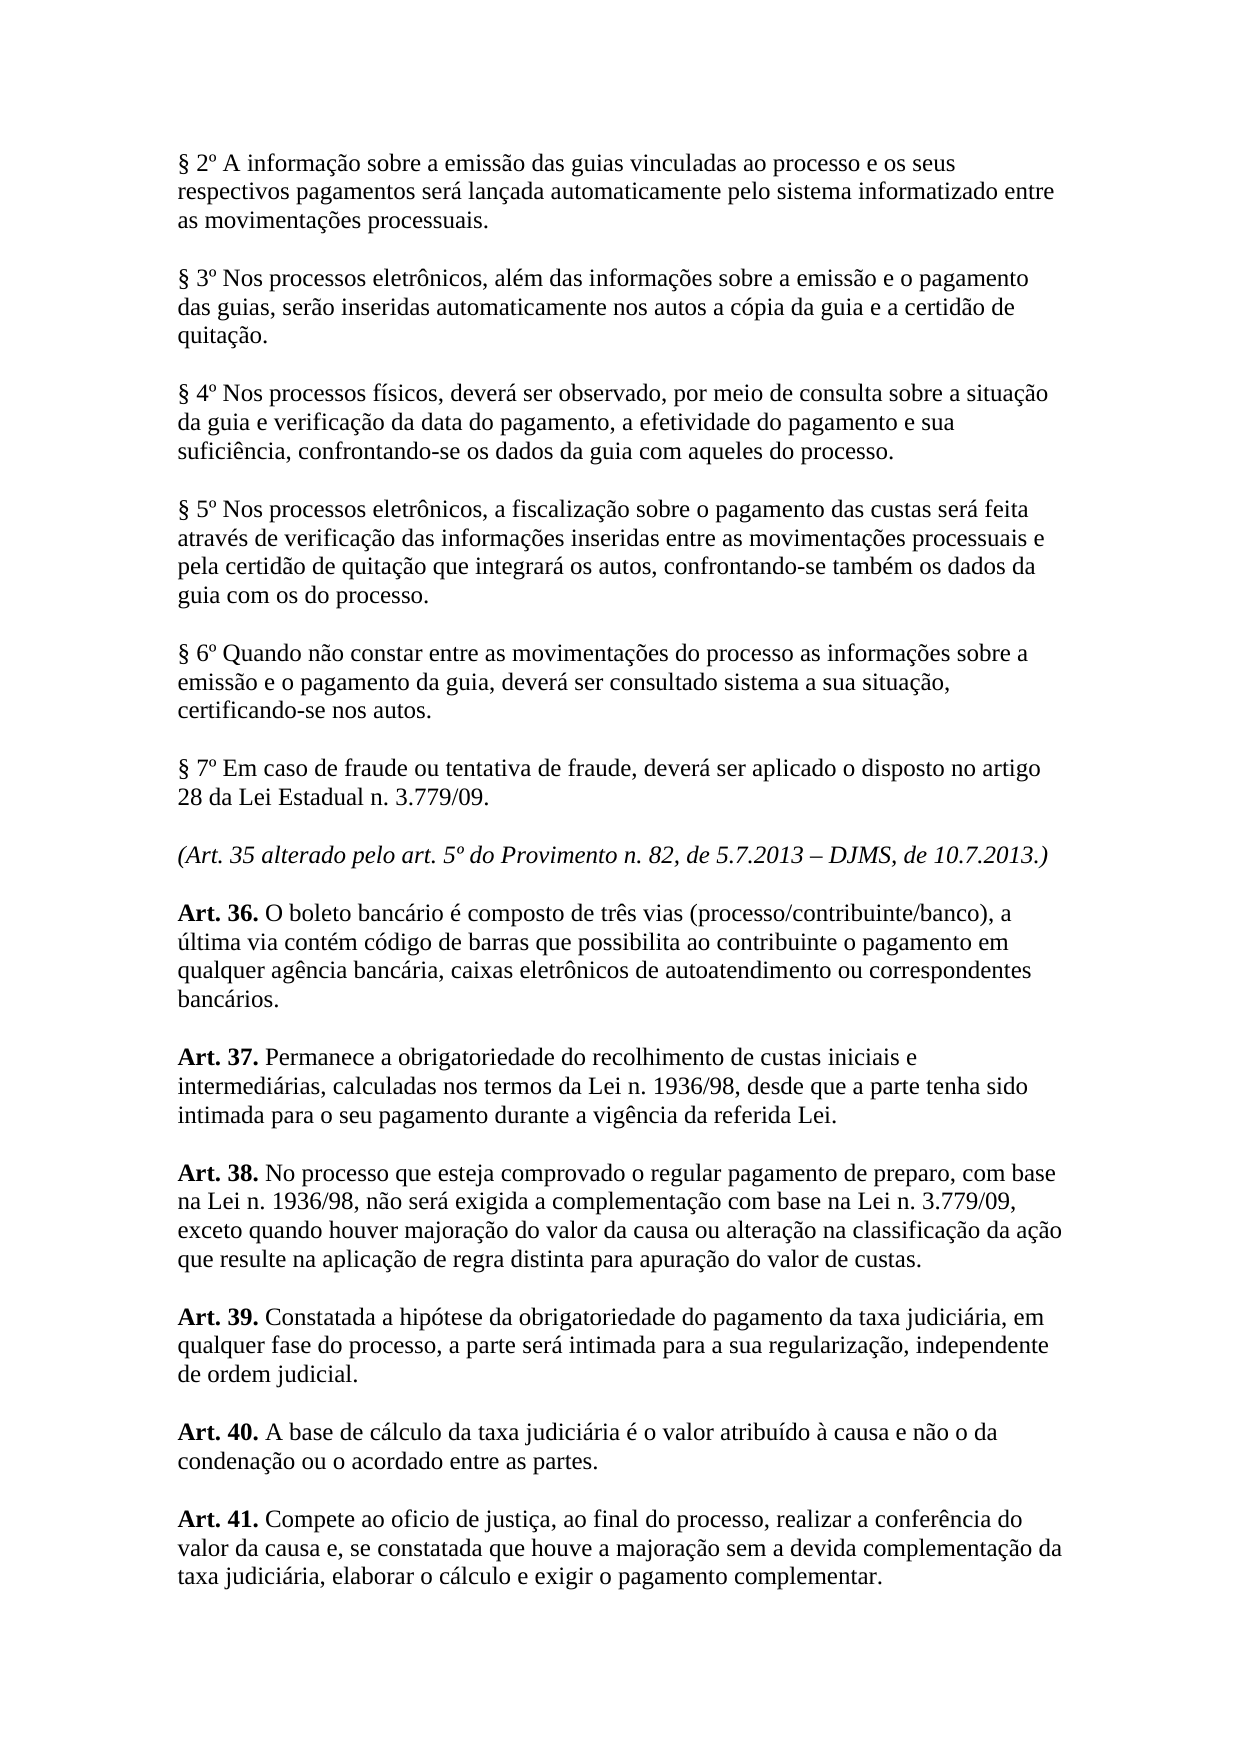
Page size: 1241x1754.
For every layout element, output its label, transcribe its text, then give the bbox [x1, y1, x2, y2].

text Art. 38. No processo que esteja comprovado o regular pagamento de preparo, com base na Lei n. 1936/98, não será exigida a complementação com base na Lei n. 3.779/09, exceto quando houver majoração do valor da causa ou alteração na classificação da ação que resulte na aplicação de regra distinta para apuração do valor de custas. [177, 1158, 1063, 1273]
text (Art. 35 alterado pelo art. 5º do Provimento n. 82, de 5.7.2013 – DJMS, de 10.7.2013.) [177, 840, 1063, 869]
text Art. 37. Permanece a obrigatoriedade do recolhimento de custas iniciais e intermediárias, calculadas nos termos da Lei n. 1936/98, desde que a parte tenha sido intimada para o seu pagamento durante a vigência da referida Lei. [177, 1042, 1063, 1128]
text Art. 41. Compete ao oficio de justiça, ao final do processo, realizar a conferência do valor da causa e, se constatada que houve a majoração sem a devida complementação da taxa judiciária, elaborar o cálculo e exigir o pagamento complementar. [177, 1504, 1063, 1590]
text § 6º Quando não constar entre as movimentações do processo as informações sobre a emissão e o pagamento da guia, deverá ser consultado sistema a sua situação, certificando-se nos autos. [177, 638, 1063, 724]
text § 7º Em caso de fraude ou tentativa de fraude, deverá ser aplicado o disposto no artigo 28 da Lei Estadual n. 3.779/09. [177, 753, 1063, 811]
text § 2º A informação sobre a emissão das guias vinculadas ao processo e os seus respectivos pagamentos será lançada automaticamente pelo sistema informatizado entre as movimentações processuais. [177, 148, 1063, 234]
text § 4º Nos processos físicos, deverá ser observado, por meio de consulta sobre a situação da guia e verificação da data do pagamento, a efetividade do pagamento e sua suficiência, confrontando-se os dados da guia com aqueles do processo. [177, 378, 1063, 465]
text Art. 39. Constatada a hipótese da obrigatoriedade do pagamento da taxa judiciária, em qualquer fase do processo, a parte será intimada para a sua regularização, independente de ordem judicial. [177, 1302, 1063, 1388]
text § 3º Nos processos eletrônicos, além das informações sobre a emissão e o pagamento das guias, serão inseridas automaticamente nos autos a cópia da guia e a certidão de quitação. [177, 263, 1063, 349]
text Art. 40. A base de cálculo da taxa judiciária é o valor atribuído à causa e não o da condenação ou o acordado entre as partes. [177, 1417, 1063, 1475]
text § 5º Nos processos eletrônicos, a fiscalização sobre o pagamento das custas será feita através de verificação das informações inseridas entre as movimentações processuais e pela certidão de quitação que integrará os autos, confrontando-se também os dados da guia com os do processo. [177, 494, 1063, 609]
text Art. 36. O boleto bancário é composto de três vias (processo/contribuinte/banco), a última via contém código de barras que possibilita ao contribuinte o pagamento em qualquer agência bancária, caixas eletrônicos de autoatendimento ou correspondentes bancários. [177, 898, 1063, 1013]
